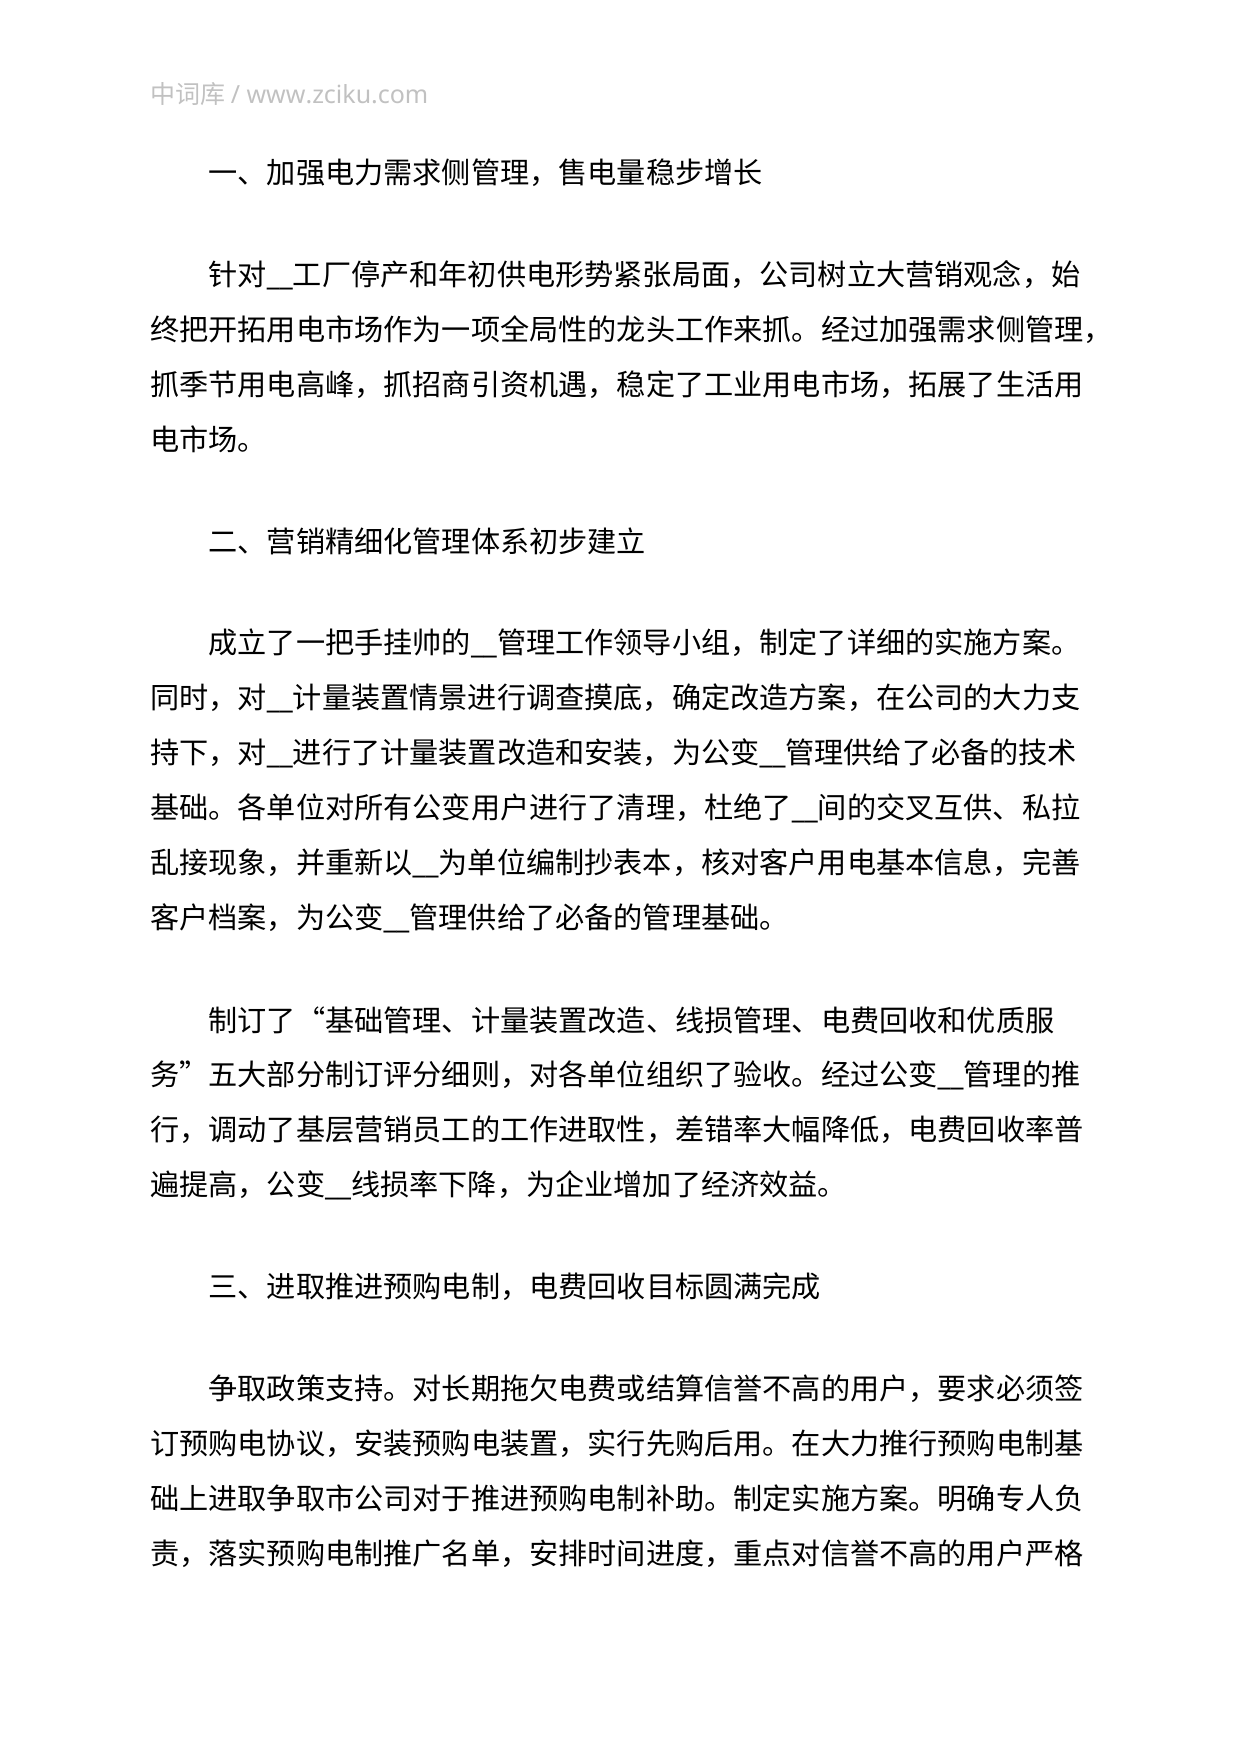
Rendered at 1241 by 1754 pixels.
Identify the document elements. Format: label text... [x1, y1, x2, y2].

text 制订了“基础管理、计量装置改造、线损管理、电费回收和优质服务”五大部分制订评分细则，对各单位组织了验收。经过公变__管理的推行，调动了基层营销员工的工作进取性，差错率大幅降低，电费回收率普遍提高，公变__线损率下降，为企业增加了经济效益。 [150, 997, 1090, 1204]
text 三、进取推进预购电制，电费回收目标圆满完成 [150, 1264, 1090, 1306]
text 二、营销精细化管理体系初步建立 [150, 518, 1090, 561]
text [150, 1366, 1090, 1573]
text 一、加强电力需求侧管理，售电量稳步增长 [150, 150, 1090, 192]
text 针对__工厂停产和年初供电形势紧张局面，公司树立大营销观念，始终把开拓用电市场作为一项全局性的龙头工作来抓。经过加强需求侧管理，抓季节用电高峰，抓招商引资机遇，稳定了工业用电市场，拓展了生活用电市场。 [150, 252, 1090, 459]
text 成立了一把手挂帅的__管理工作领导小组，制定了详细的实施方案。同时，对__计量装置情景进行调查摸底，确定改造方案，在公司的大力支持下，对__进行了计量装置改造和安装，为公变__管理供给了必备的技术基础。各单位对所有公变用户进行了清理，杜绝了__间的交叉互供、私拉乱接现象，并重新以__为单位编制抄表本，核对客户用电基本信息，完善客户档案，为公变__管理供给了必备的管理基础。 [150, 620, 1090, 937]
